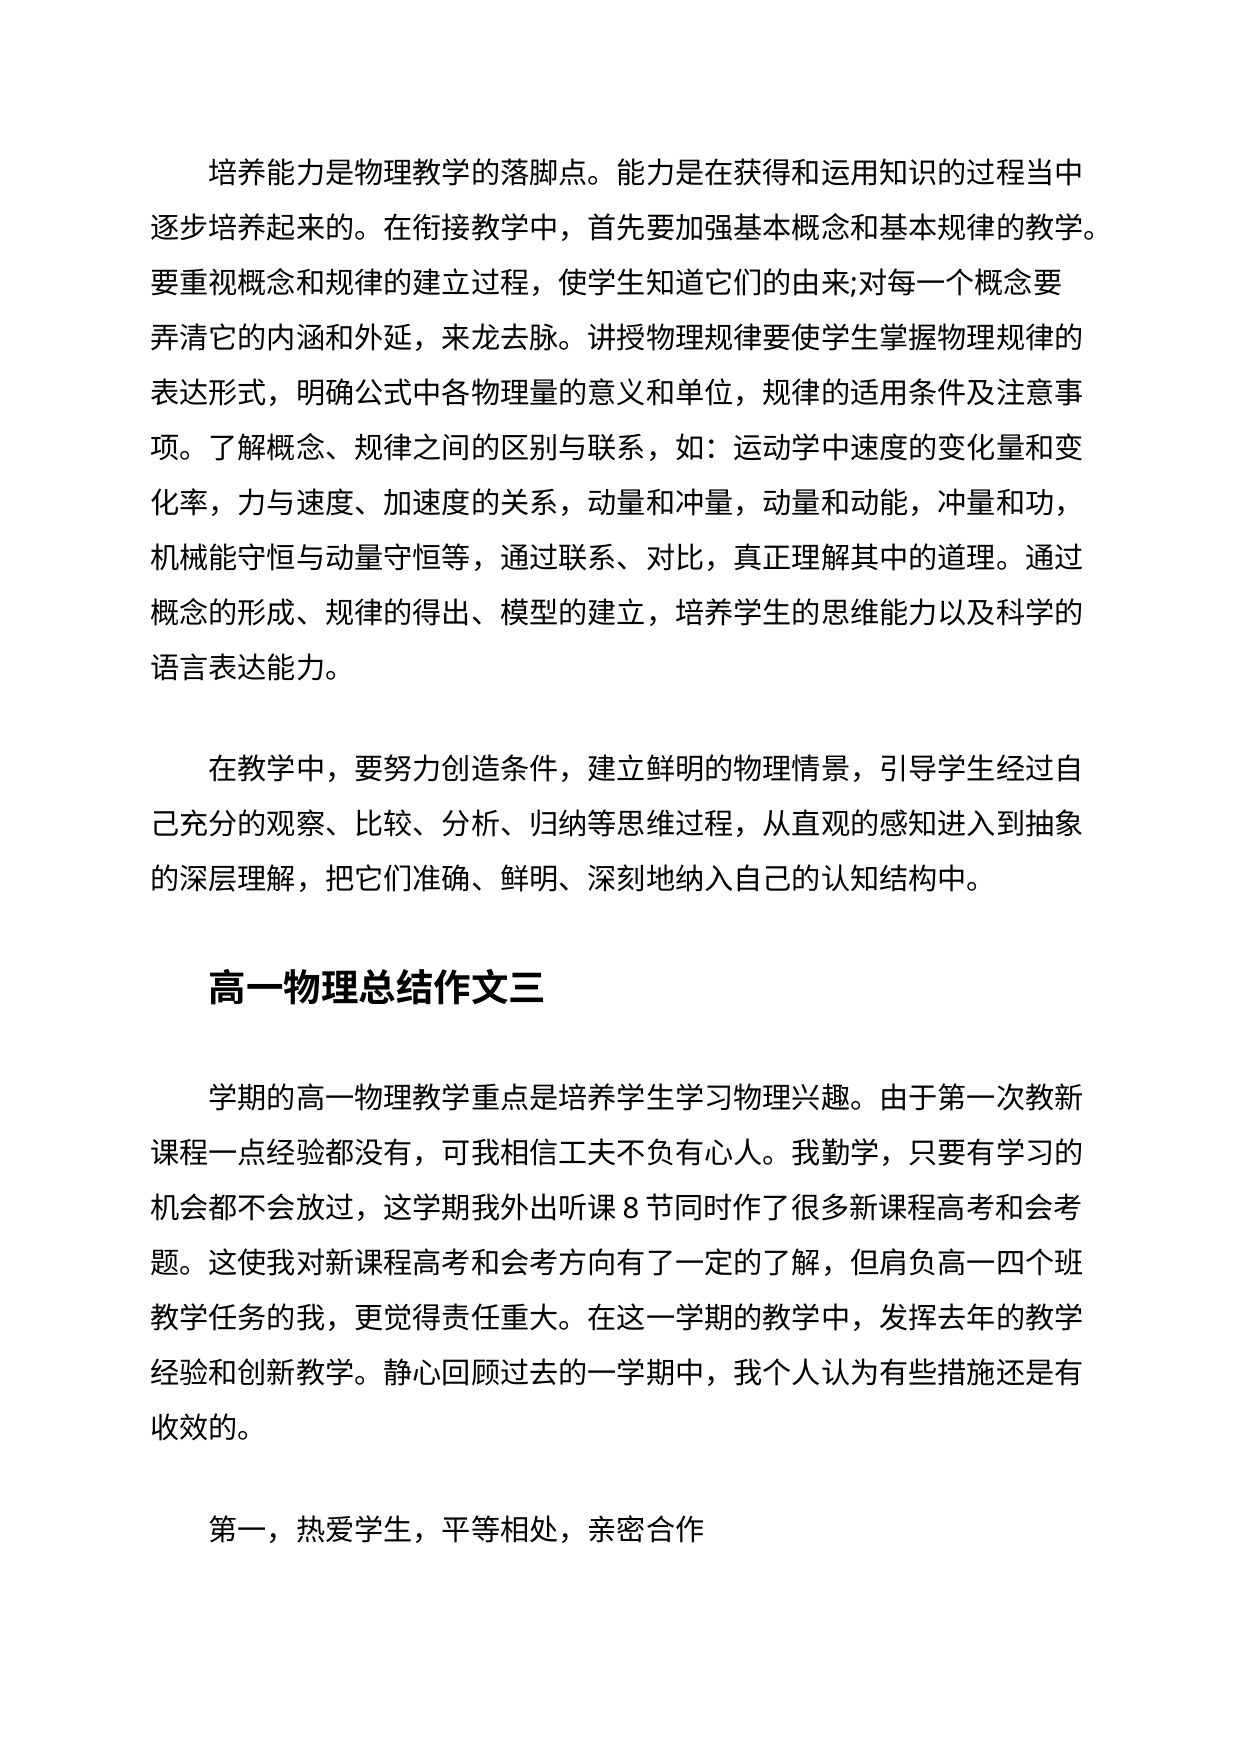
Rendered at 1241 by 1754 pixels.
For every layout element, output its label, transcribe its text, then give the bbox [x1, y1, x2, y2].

text 在教学中，要努力创造条件，建立鲜明的物理情景，引导学生经过自己充分的观察、比较、分析、归纳等思维过程，从直观的感知进入到抽象的深层理解，把它们准确、鲜明、深刻地纳入自己的认知结构中。 [150, 746, 1090, 898]
text 第一，热爱学生，平等相处，亲密合作 [150, 1506, 1090, 1548]
text 培养能力是物理教学的落脚点。能力是在获得和运用知识的过程当中逐步培养起来的。在衔接教学中，首先要加强基本概念和基本规律的教学。要重视概念和规律的建立过程，使学生知道它们的由来;对每一个概念要弄清它的内涵和外延，来龙去脉。讲授物理规律要使学生掌握物理规律的表达形式，明确公式中各物理量的意义和单位，规律的适用条件及注意事项。了解概念、规律之间的区别与联系，如：运动学中速度的变化量和变化率，力与速度、加速度的关系，动量和冲量，动量和动能，冲量和功，机械能守恒与动量守恒等，通过联系、对比，真正理解其中的道理。通过概念的形成、规律的得出、模型的建立，培养学生的思维能力以及科学的语言表达能力。 [150, 150, 1090, 686]
text 学期的高一物理教学重点是培养学生学习物理兴趣。由于第一次教新课程一点经验都没有，可我相信工夫不负有心人。我勤学，只要有学习的机会都不会放过，这学期我外出听课8节同时作了很多新课程高考和会考题。这使我对新课程高考和会考方向有了一定的了解，但肩负高一四个班教学任务的我，更觉得责任重大。在这一学期的教学中，发挥去年的教学经验和创新教学。静心回顾过去的一学期中，我个人认为有些措施还是有收效的。 [150, 1075, 1090, 1447]
text 高一物理总结作文三 [150, 957, 1090, 1012]
